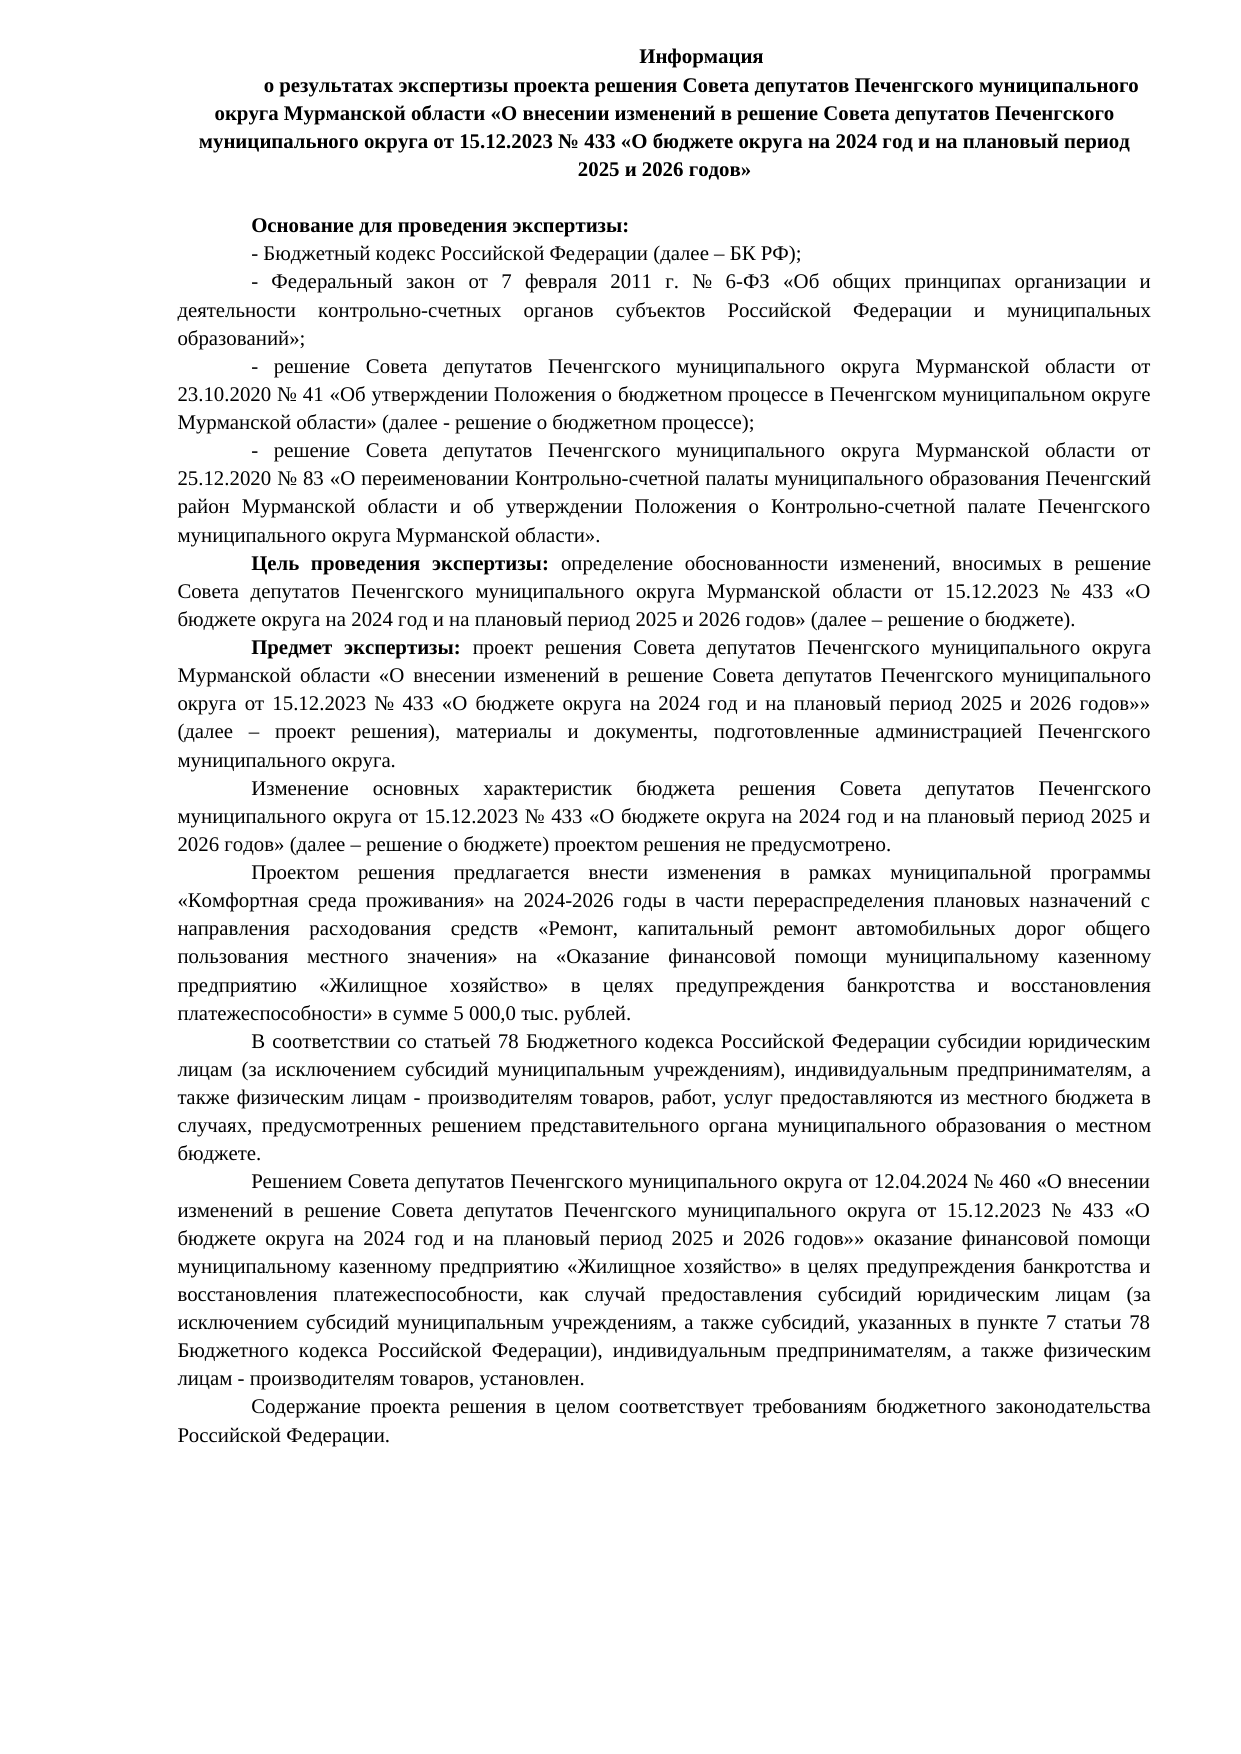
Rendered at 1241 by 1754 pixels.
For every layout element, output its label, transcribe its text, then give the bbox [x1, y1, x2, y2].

text Проектом решения предлагается внести изменения в рамках муниципальной программы «Комфортная среда проживания» на 2024-2026 годы в части перераспределения плановых назначений с направления расходования средств «Ремонт, капитальный ремонт автомобильных дорог общего пользования местного значения» на «Оказание финансовой помощи муниципальному казенному предприятию «Жилищное хозяйство» в целях предупреждения банкротства и восстановления платежеспособности» в сумме 5 000,0 тыс. рублей. [177, 860, 1152, 1025]
text В соответствии со статьей 78 Бюджетного кодекса Российской Федерации субсидии юридическим лицам (за исключением субсидий муниципальным учреждениям), индивидуальным предпринимателям, а также физическим лицам - производителям товаров, работ, услуг предоставляются из местного бюджета в случаях, предусмотренных решением представительного органа муниципального образования о местном бюджете. [177, 1029, 1152, 1165]
text Изменение основных характеристик бюджета решения Совета депутатов Печенгского муниципального округа от 15.12.2023 № 433 «О бюджете округа на 2024 год и на плановый период 2025 и 2026 годов» (далее – решение о бюджете) проектом решения не предусмотрено. [177, 776, 1152, 856]
text - решение Совета депутатов Печенгского муниципального округа Мурманской области от 23.10.2020 № 41 «Об утверждении Положения о бюджетном процессе в Печенгском муниципальном округе Мурманской области» (далее - решение о бюджетном процессе); [177, 354, 1152, 434]
text Предмет экспертизы: проект решения Совета депутатов Печенгского муниципального округа Мурманской области «О внесении изменений в решение Совета депутатов Печенгского муниципального округа от 15.12.2023 № 433 «О бюджете округа на 2024 год и на плановый период 2025 и 2026 годов»» (далее – проект решения), материалы и документы, подготовленные администрацией Печенгского муниципального округа. [177, 635, 1152, 772]
text - Бюджетный кодекс Российской Федерации (далее – БК РФ); [177, 241, 1152, 265]
text Информация [177, 44, 1152, 68]
text Решением Совета депутатов Печенгского муниципального округа от 12.04.2024 № 460 «О внесении изменений в решение Совета депутатов Печенгского муниципального округа от 15.12.2023 № 433 «О бюджете округа на 2024 год и на плановый период 2025 и 2026 годов»» оказание финансовой помощи муниципальному казенному предприятию «Жилищное хозяйство» в целях предупреждения банкротства и восстановления платежеспособности, как случай предоставления субсидий юридическим лицам (за исключением субсидий муниципальным учреждениям, а также субсидий, указанных в пункте 7 статьи 78 Бюджетного кодекса Российской Федерации), индивидуальным предпринимателям, а также физическим лицам - производителям товаров, установлен. [177, 1169, 1152, 1390]
text о результатах экспертизы проекта решения Совета депутатов Печенгского муниципального округа Мурманской области «О внесении изменений в решение Совета депутатов Печенгского муниципального округа от 15.12.2023 № 433 «О бюджете округа на 2024 год и на плановый период 2025 и 2026 годов» [177, 72, 1152, 181]
text Содержание проекта решения в целом соответствует требованиям бюджетного законодательства Российской Федерации. [177, 1394, 1152, 1447]
text - Федеральный закон от 7 февраля 2011 г. № 6-ФЗ «Об общих принципах организации и деятельности контрольно-счетных органов субъектов Российской Федерации и муниципальных образований»; [177, 269, 1152, 350]
text Цель проведения экспертизы: определение обоснованности изменений, вносимых в решение Совета депутатов Печенгского муниципального округа Мурманской области от 15.12.2023 № 433 «О бюджете округа на 2024 год и на плановый период 2025 и 2026 годов» (далее – решение о бюджете). [177, 551, 1152, 631]
text Основание для проведения экспертизы: [177, 213, 1152, 237]
text - решение Совета депутатов Печенгского муниципального округа Мурманской области от 25.12.2020 № 83 «О переименовании Контрольно-счетной палаты муниципального образования Печенгский район Мурманской области и об утверждении Положения о Контрольно-счетной палате Печенгского муниципального округа Мурманской области». [177, 438, 1152, 547]
